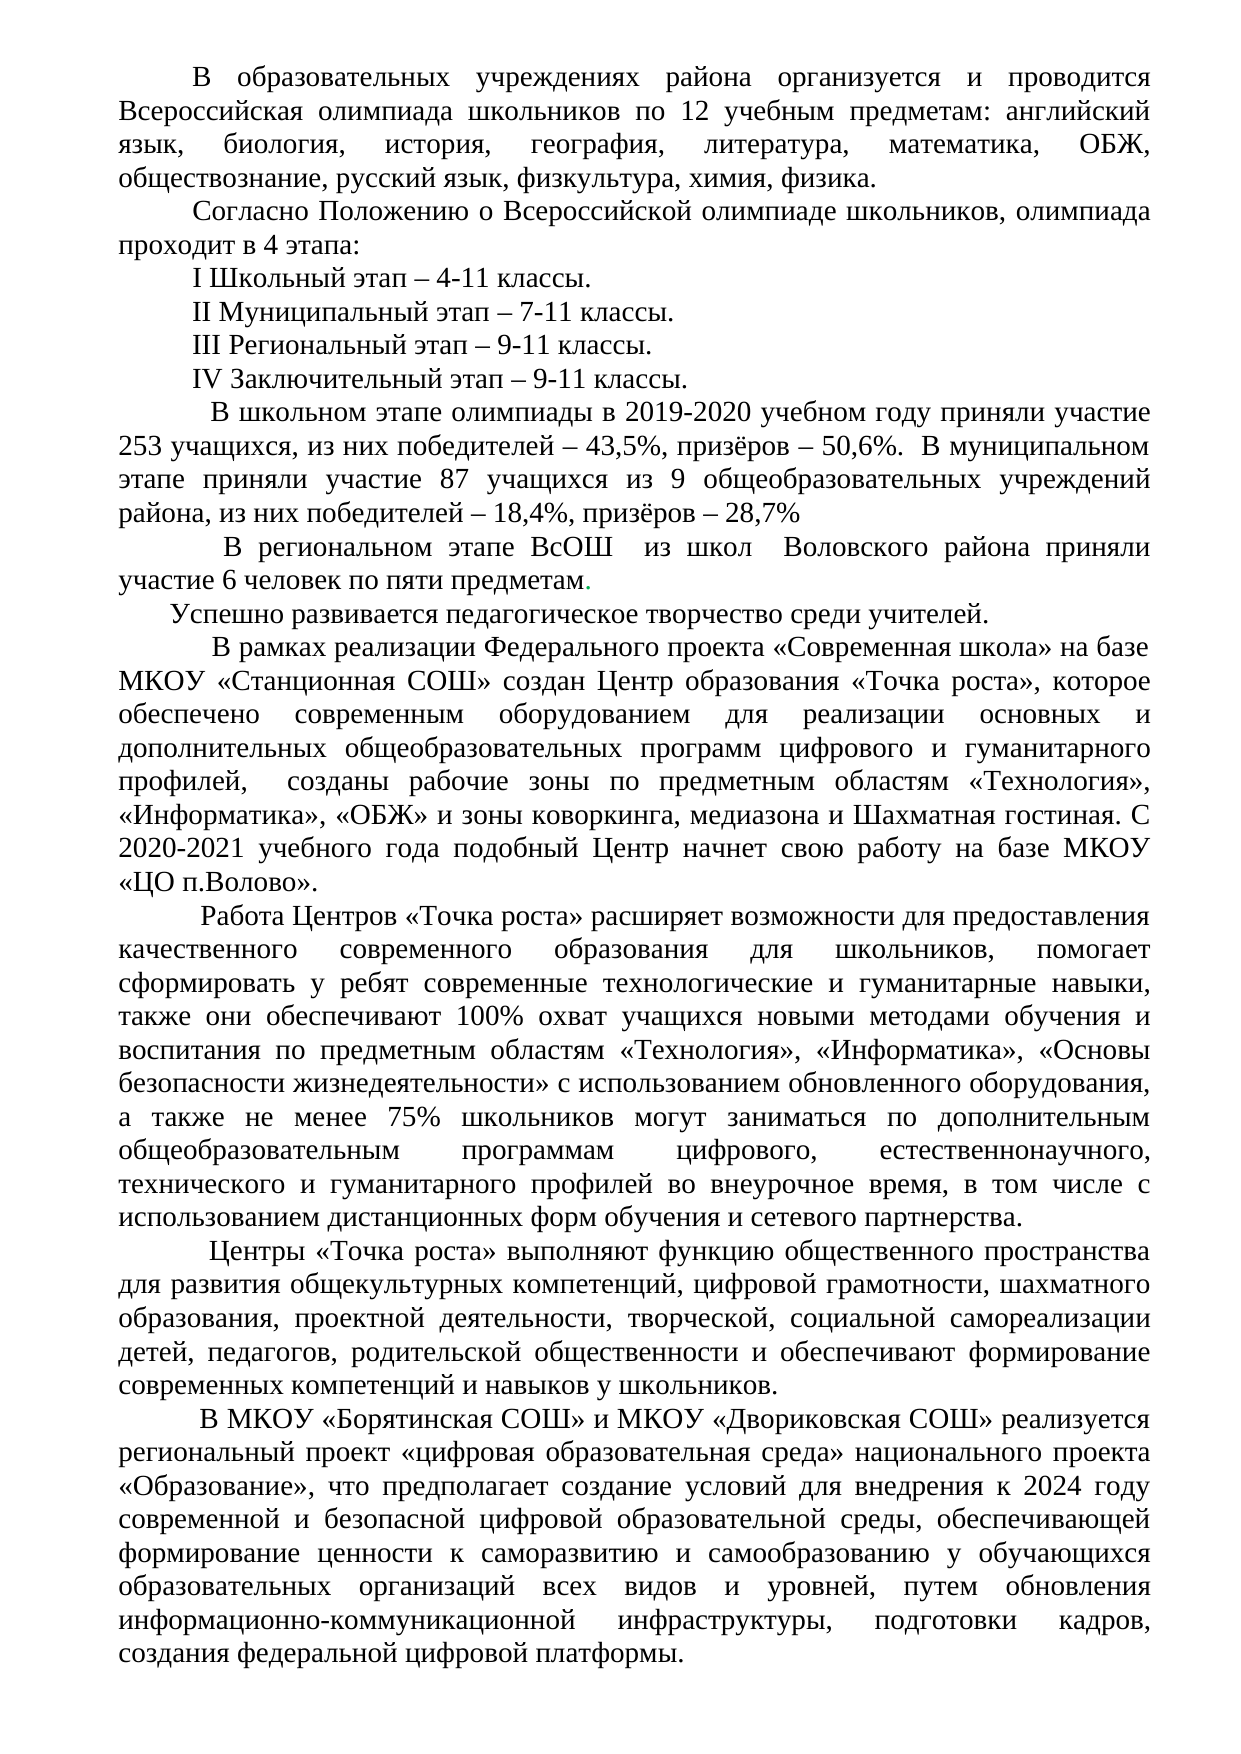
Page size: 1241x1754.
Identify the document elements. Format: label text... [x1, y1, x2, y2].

text В рамках реализации Федерального проекта «Современная школа» на базе МКОУ «Станционная СОШ» создан Центр образования «Точка роста», которое обеспечено современным оборудованием для реализации основных и дополнительных общеобразовательных программ цифрового и гуманитарного профилей, созданы рабочие зоны по предметным областям «Технология», «Информатика», «ОБЖ» и зоны коворкинга, медиазона и Шахматная гостиная. С 2020-2021 учебного года подобный Центр начнет свою работу на базе МКОУ «ЦО п.Волово». [118, 629, 1152, 898]
text Успешно развивается педагогическое творчество среди учителей. [118, 596, 1152, 629]
text II Муниципальный этап – 7-11 классы. [118, 294, 1152, 327]
text III Региональный этап – 9-11 классы. [118, 327, 1152, 361]
text IV Заключительный этап – 9-11 классы. [118, 361, 1152, 394]
text В школьном этапе олимпиады в 2019-2020 учебном году приняли участие 253 учащихся, из них победителей – 43,5%, призёров – 50,6%. В муниципальном этапе приняли участие 87 учащихся из 9 общеобразовательных учреждений района, из них победителей – 18,4%, призёров – 28,7% [118, 394, 1152, 529]
text Работа Центров «Точка роста» расширяет возможности для предоставления качественного современного образования для школьников, помогает сформировать у ребят современные технологические и гуманитарные навыки, также они обеспечивают 100% охват учащихся новыми методами обучения и воспитания по предметным областям «Технология», «Информатика», «Основы безопасности жизнедеятельности» с использованием обновленного оборудования, а также не менее 75% школьников могут заниматься по дополнительным общеобразовательным программам цифрового, естественнонаучного, технического и гуманитарного профилей во внеурочное время, в том числе с использованием дистанционных форм обучения и сетевого партнерства. [118, 898, 1152, 1233]
text Согласно Положению о Всероссийской олимпиаде школьников, олимпиада проходит в 4 этапа: [118, 193, 1152, 260]
text I Школьный этап – 4-11 классы. [118, 260, 1152, 294]
text В образовательных учреждениях района организуется и проводится Всероссийская олимпиада школьников по 12 учебным предметам: английский язык, биология, история, география, литература, математика, ОБЖ, обществознание, русский язык, физкультура, химия, физика. [118, 59, 1152, 193]
text В региональном этапе ВсОШ из школ Воловского района приняли участие 6 человек по пяти предметам. [118, 529, 1152, 596]
text В МКОУ «Борятинская СОШ» и МКОУ «Двориковская СОШ» реализуется региональный проект «цифровая образовательная среда» национального проекта «Образование», что предполагает создание условий для внедрения к 2024 году современной и безопасной цифровой образовательной среды, обеспечивающей формирование ценности к саморазвитию и самообразованию у обучающихся образовательных организаций всех видов и уровней, путем обновления информационно-коммуникационной инфраструктуры, подготовки кадров, создания федеральной цифровой платформы. [118, 1401, 1152, 1669]
text Центры «Точка роста» выполняют функцию общественного пространства для развития общекультурных компетенций, цифровой грамотности, шахматного образования, проектной деятельности, творческой, социальной самореализации детей, педагогов, родительской общественности и обеспечивают формирование современных компетенций и навыков у школьников. [118, 1233, 1152, 1401]
